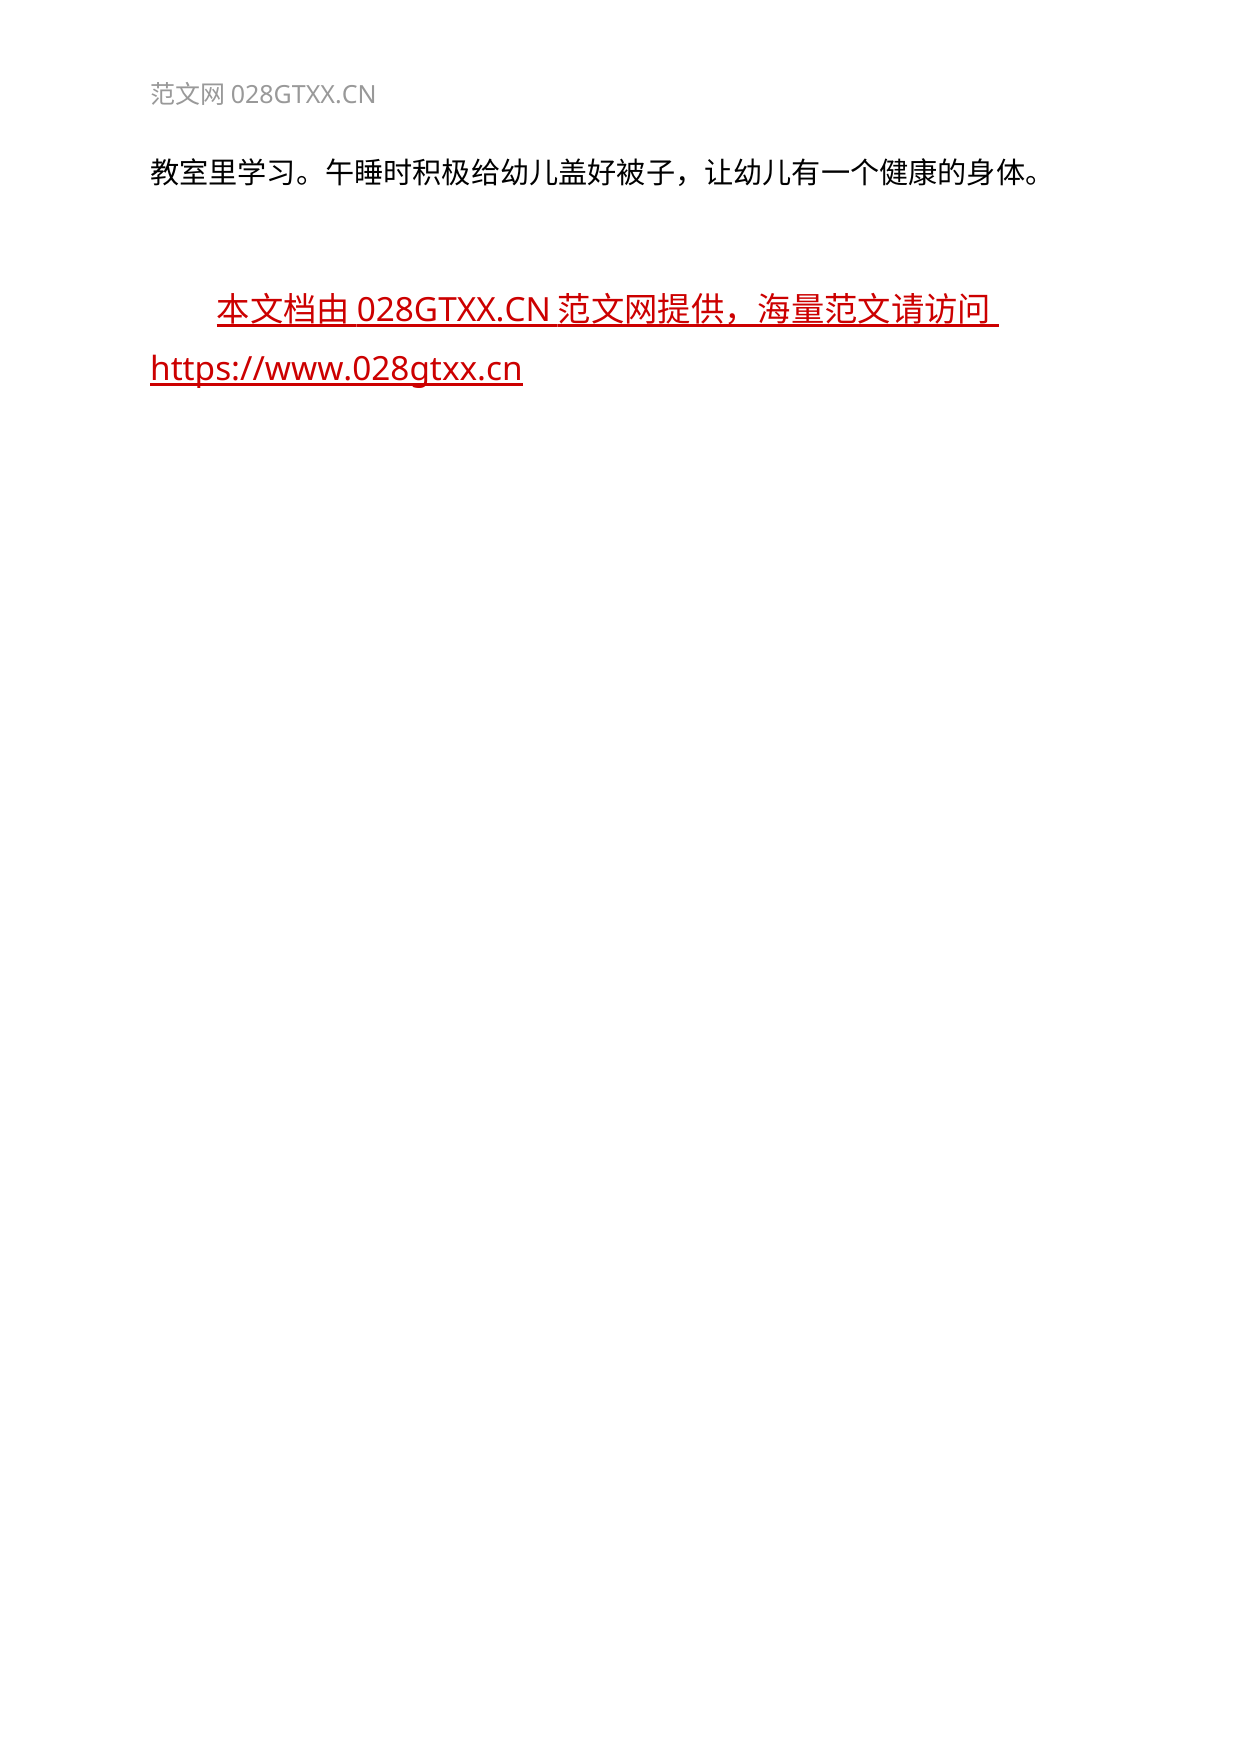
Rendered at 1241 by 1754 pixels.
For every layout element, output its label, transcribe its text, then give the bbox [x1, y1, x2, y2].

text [150, 150, 1090, 192]
text 本文档由028GTXX.CN范文网提供，海量范文请访问 https://www.028gtxx.cn [150, 283, 1090, 390]
